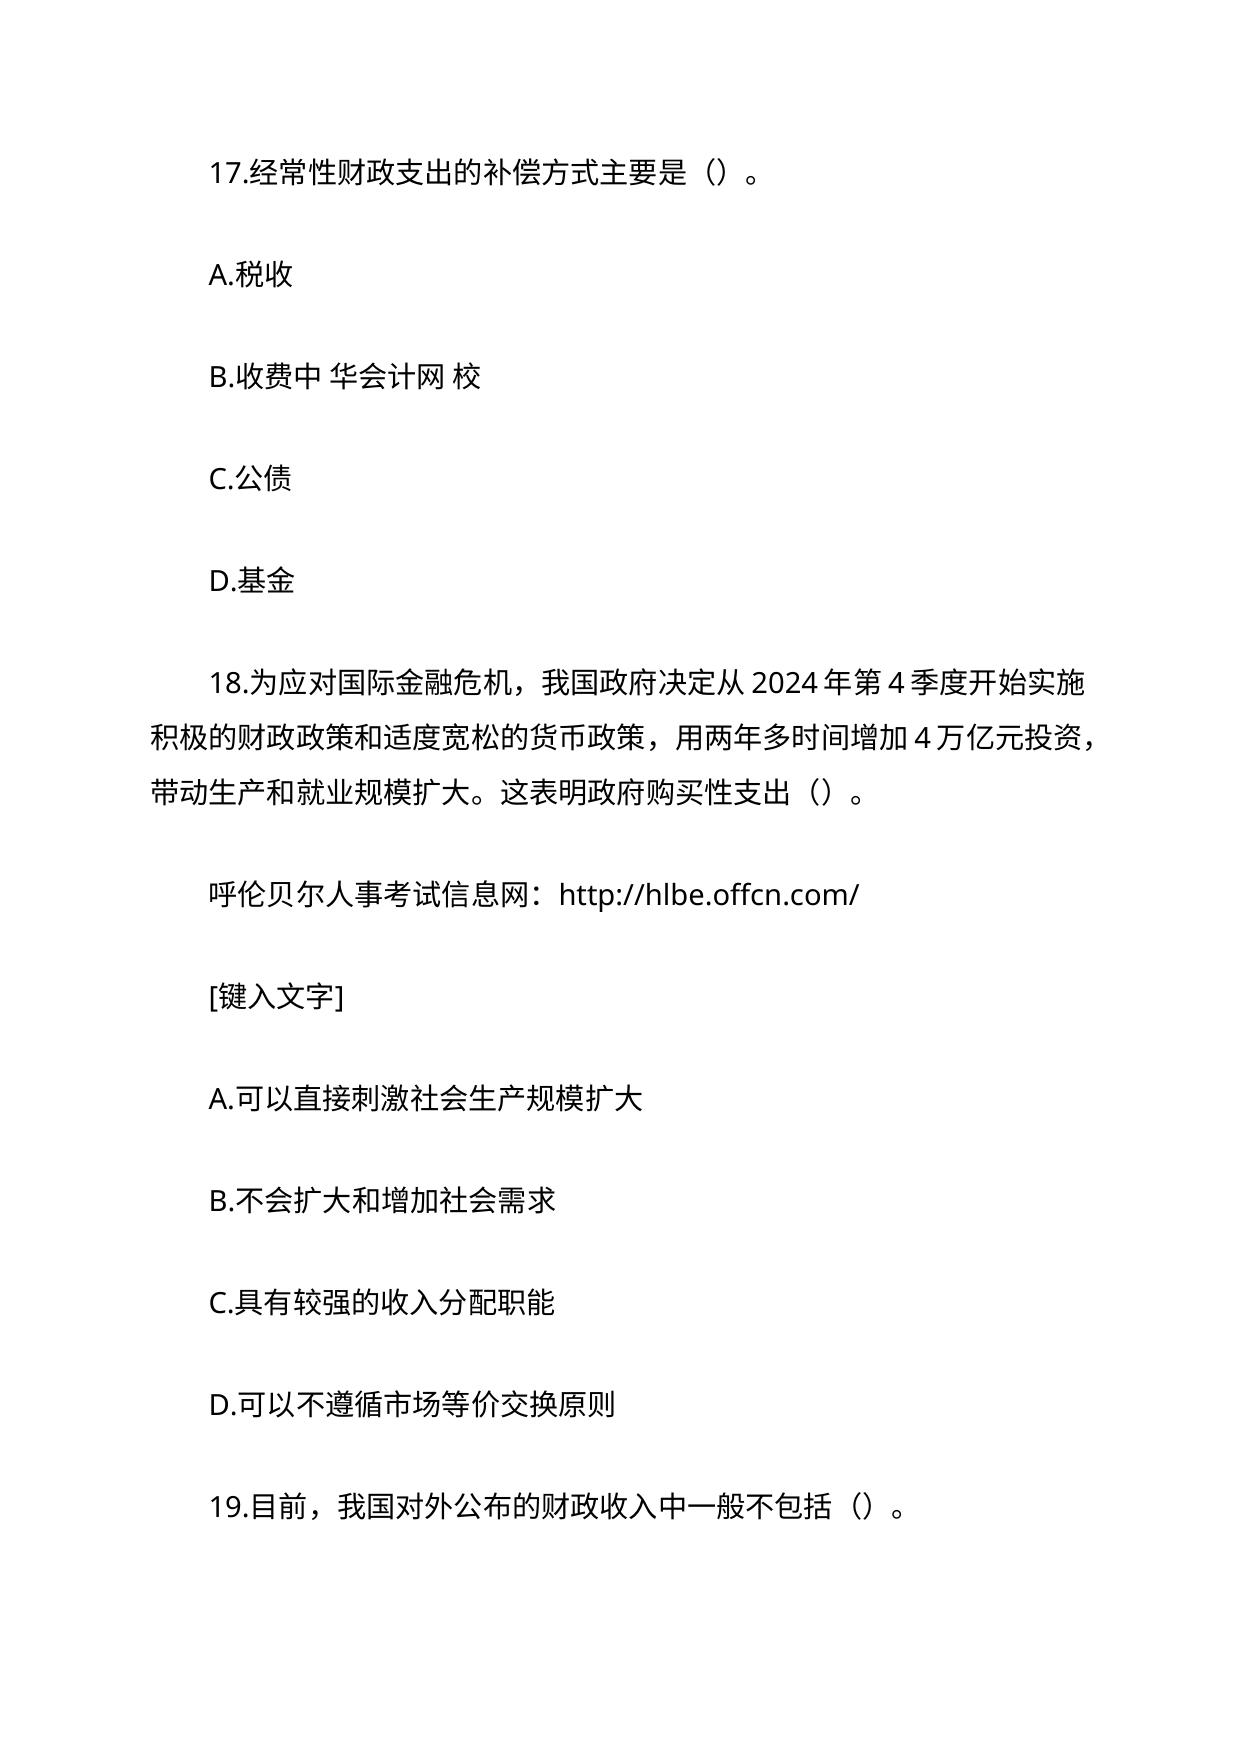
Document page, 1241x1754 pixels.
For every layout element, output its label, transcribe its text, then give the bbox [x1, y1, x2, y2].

text B.收费中 华会计网 校 [150, 354, 1090, 396]
text 呼伦贝尔人事考试信息网：http://hlbe.offcn.com/ [150, 872, 1090, 914]
text B.不会扩大和增加社会需求 [150, 1178, 1090, 1220]
text A.税收 [150, 252, 1090, 294]
text 19.目前，我国对外公布的财政收入中一般不包括（）。 [150, 1483, 1090, 1526]
text D.基金 [150, 558, 1090, 600]
text [键入文字] [150, 974, 1090, 1016]
text 18.为应对国际金融危机，我国政府决定从2024年第4季度开始实施积极的财政政策和适度宽松的货币政策，用两年多时间增加4万亿元投资，带动生产和就业规模扩大。这表明政府购买性支出（）。 [150, 660, 1090, 812]
text C.具有较强的收入分配职能 [150, 1279, 1090, 1322]
text D.可以不遵循市场等价交换原则 [150, 1382, 1090, 1424]
text 17.经常性财政支出的补偿方式主要是（）。 [150, 150, 1090, 192]
text C.公债 [150, 456, 1090, 498]
text A.可以直接刺激社会生产规模扩大 [150, 1076, 1090, 1118]
